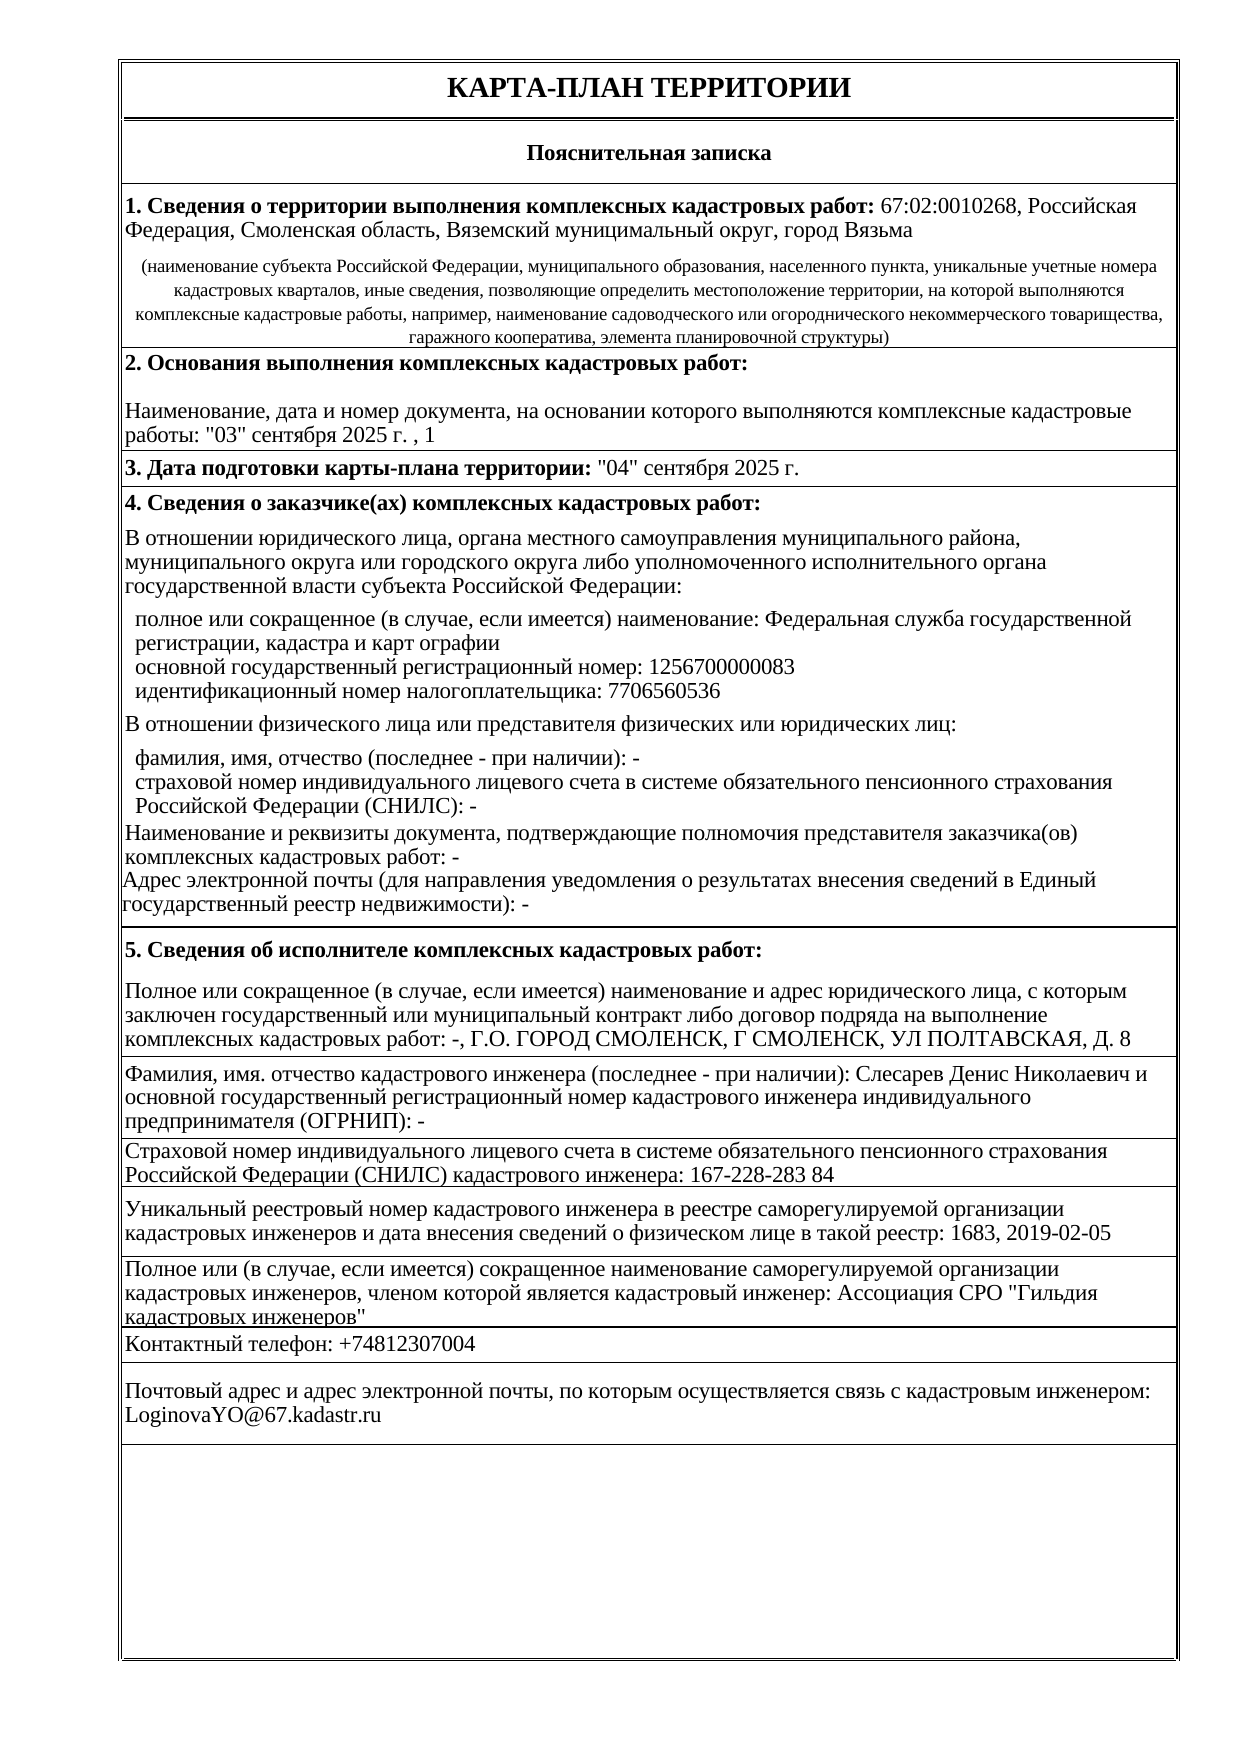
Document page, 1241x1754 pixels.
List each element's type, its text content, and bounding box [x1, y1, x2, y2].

table_cell 3. Дата подготовки карты-плана территории: "04" сентября 2025 г. [122, 451, 1176, 486]
table_cell (наименование субъекта Российской Федерации, муниципального образования, населенного пункта, уникальные учетные номера кадастровых кварталов, иные сведения, позволяющие определить местоположение территории, на которой выполняются комплексные кадастровые работы, например, наименование садоводческого или огороднического некоммерческого товарищества, гаражного кооператива, элемента планировочной структуры) [122, 253, 1176, 347]
table_cell Страховой номер индивидуального лицевого счета в системе обязательного пенсионного страхования Российской Федерации (СНИЛС) кадастрового инженера: 167-228-283 84 [122, 1139, 1176, 1186]
table_cell Контактный телефон: +74812307004 [122, 1328, 1176, 1362]
table_cell 5. Сведения об исполнителе комплексных кадастровых работ: [122, 928, 1176, 974]
table_cell фамилия, имя, отчество (последнее - при наличии): - страховой номер индивидуального лицевого счета в системе обязательного пенсионного страхования Российской Федерации (СНИЛС): - [122, 743, 1176, 822]
table_cell 1. Сведения о территории выполнения комплексных кадастровых работ: 67:02:0010268, Российская Федерация, Смоленская область, Вяземский муницимальный округ, город Вязьма [122, 184, 1176, 253]
table_cell 4. Сведения о заказчике(ах) комплексных кадастровых работ: [122, 487, 1176, 520]
table_cell Адрес электронной почты (для направления уведомления о результатах внесения сведений в Единый государственный реестр недвижимости): - [122, 868, 1176, 926]
table_cell [122, 1445, 1176, 1657]
table_cell Фамилия, имя. отчество кадастрового инженера (последнее - при наличии): Слесарев Денис Николаевич и основной государственный регистрационный номер кадастрового инженера индивидуального предпринимателя (ОГРНИП): - [122, 1057, 1176, 1138]
table_cell Полное или сокращенное (в случае, если имеется) наименование и адрес юридического лица, с которым заключен государственный или муниципальный контракт либо договор подряда на выполнение комплексных кадастровых работ: -, Г.О. ГОРОД СМОЛЕНСК, Г СМОЛЕНСК, УЛ ПОЛТАВСКАЯ, Д. 8 [122, 974, 1176, 1056]
table_cell Уникальный реестровый номер кадастрового инженера в реестре саморегулируемой организации кадастровых инженеров и дата внесения сведений о физическом лице в такой реестр: 1683, 2019-02-05 [122, 1187, 1176, 1256]
table_cell [120, 1658, 1178, 1687]
table_cell Наименование и реквизиты документа, подтверждающие полномочия представителя заказчика(ов) комплексных кадастровых работ: - [122, 822, 1176, 868]
table_cell Полное или (в случае, если имеется) сокращенное наименование саморегулируемой организации кадастровых инженеров, членом которой является кадастровый инженер: Ассоциация СРО "Гильдия кадастровых инженеров" [122, 1257, 1176, 1326]
table_header КАРТА-ПЛАН ТЕРРИТОРИИ [122, 63, 1176, 117]
table_cell 2. Основания выполнения комплексных кадастровых работ: Наименование, дата и номер документа, на основании которого выполняются комплексные кадастровые работы: "03" сентября 2025 г. , 1 [122, 348, 1176, 450]
table_cell В отношении физического лица или представителя физических или юридических лиц: [122, 707, 1176, 743]
table_cell В отношении юридического лица, органа местного самоуправления муниципального района, муниципального округа или городского округа либо уполномоченного исполнительного органа государственной власти субъекта Российской Федерации: [122, 520, 1176, 604]
table_cell Почтовый адрес и адрес электронной почты, по которым осуществляется связь с кадастровым инженером: LoginovaYO@67.kadastr.ru [122, 1363, 1176, 1444]
table_cell Пояснительная записка [122, 123, 1176, 183]
table_cell полное или сокращенное (в случае, если имеется) наименование: Федеральная служба государственной регистрации, кадастра и карт ографии основной государственный регистрационный номер: 1256700000083 идентификационный номер налогоплательщика: 7706560536 [122, 604, 1176, 707]
